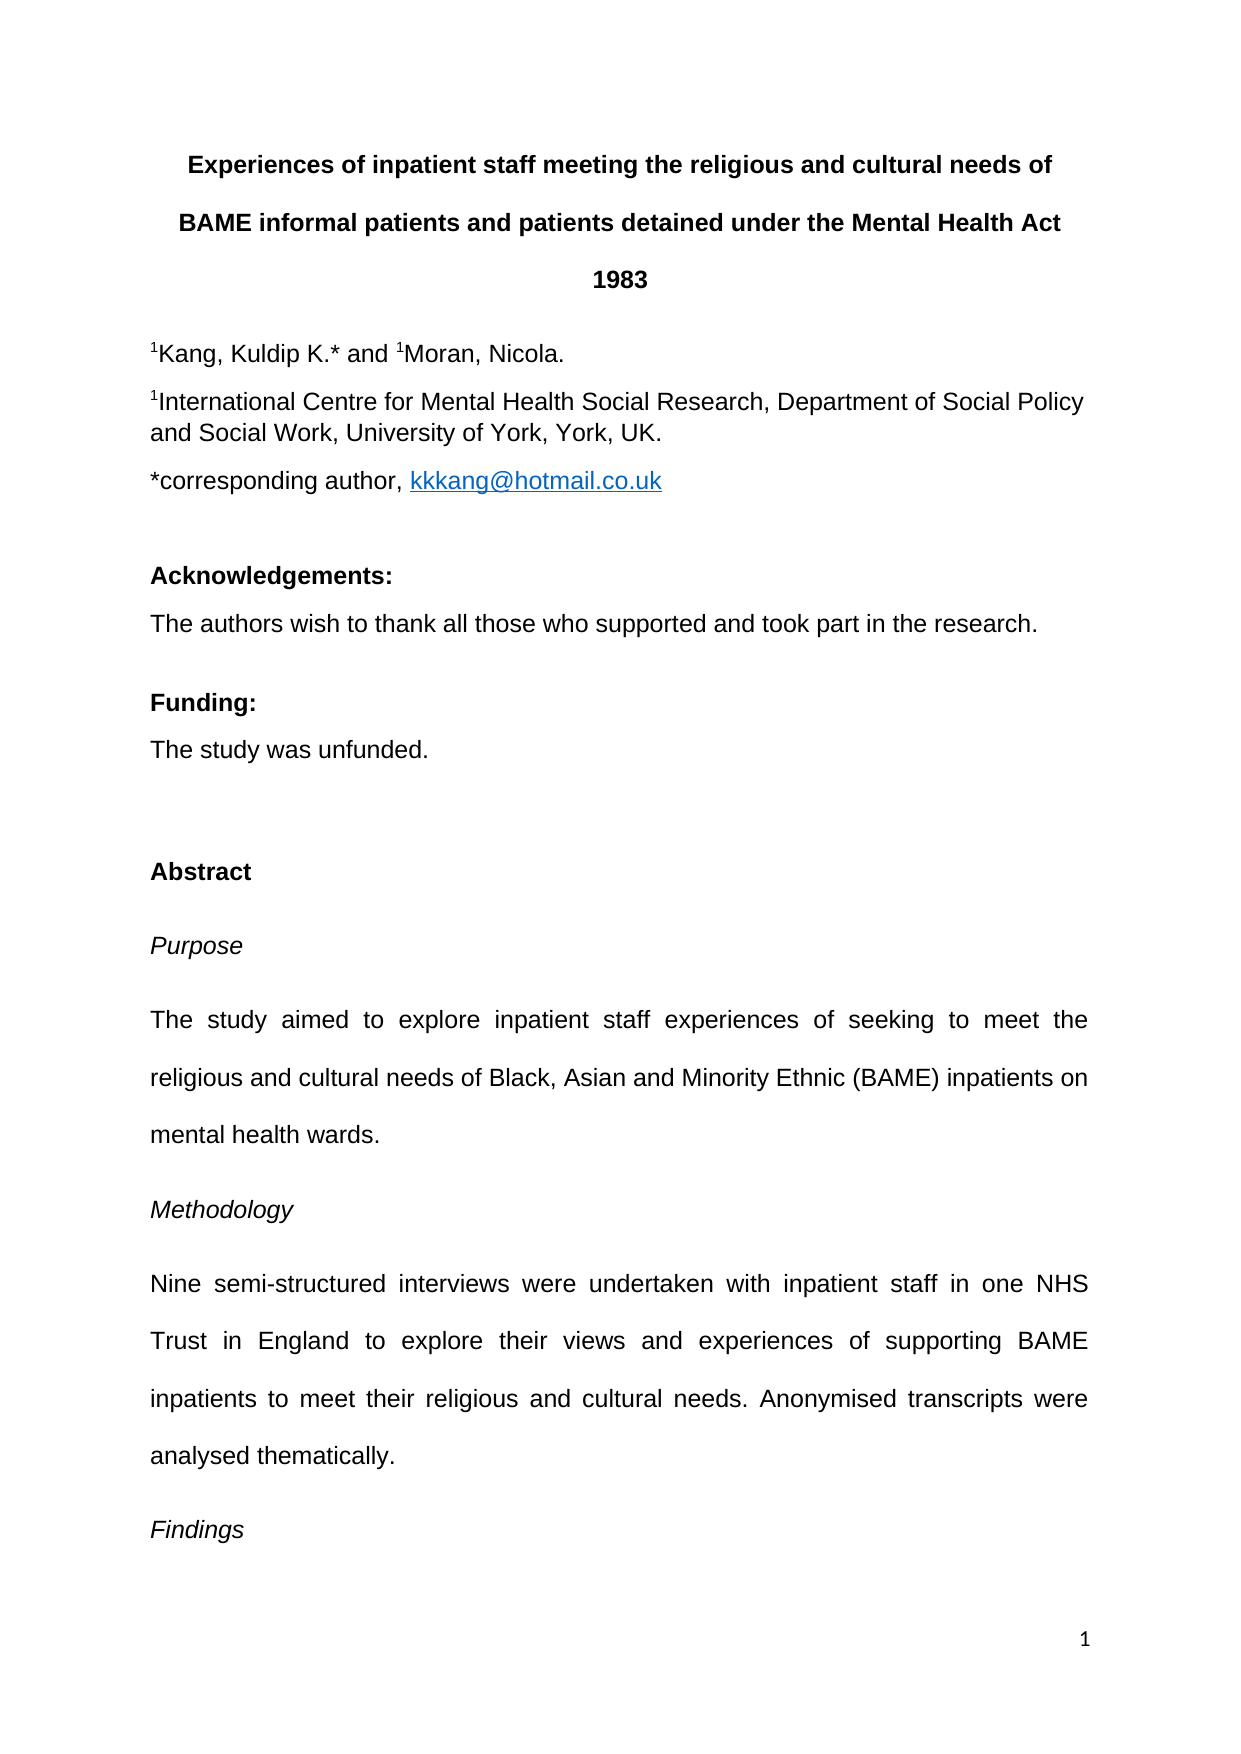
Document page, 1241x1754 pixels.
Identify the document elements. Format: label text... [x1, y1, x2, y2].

text The authors wish to thank all those who supported and took part in the research. [150, 609, 1090, 637]
text *corresponding author, kkkang@hotmail.co.uk [150, 466, 1090, 494]
text Experiences of inpatient staff meeting the religious and cultural needs of BAME informal patients and patients detained under the Mental Health Act 1983 [150, 150, 1090, 294]
text 1Kang, Kuldip K.* and 1Moran, Nicola. [150, 339, 1090, 368]
text Methodology [150, 1194, 1090, 1223]
text Nine semi-structured interviews were undertaken with inpatient staff in one NHS Trust in England to explore their views and experiences of supporting BAME inpatients to meet their religious and cultural needs. Anonymised transcripts were analysed thematically. [150, 1269, 1090, 1470]
text The study aimed to explore inpatient staff experiences of seeking to meet the religious and cultural needs of Black, Asian and Minority Ethnic (BAME) inpatients on mental health wards. [150, 1005, 1090, 1149]
text Purpose [150, 931, 1090, 960]
text Findings [150, 1515, 1090, 1544]
text 1International Centre for Mental Health Social Research, Department of Social Policy and Social Work, University of York, York, UK. [150, 387, 1090, 447]
text Funding: [150, 656, 1090, 716]
text The study was unfunded. [150, 735, 1090, 764]
text Acknowledgements: [150, 561, 1090, 590]
text Abstract [150, 857, 1090, 886]
